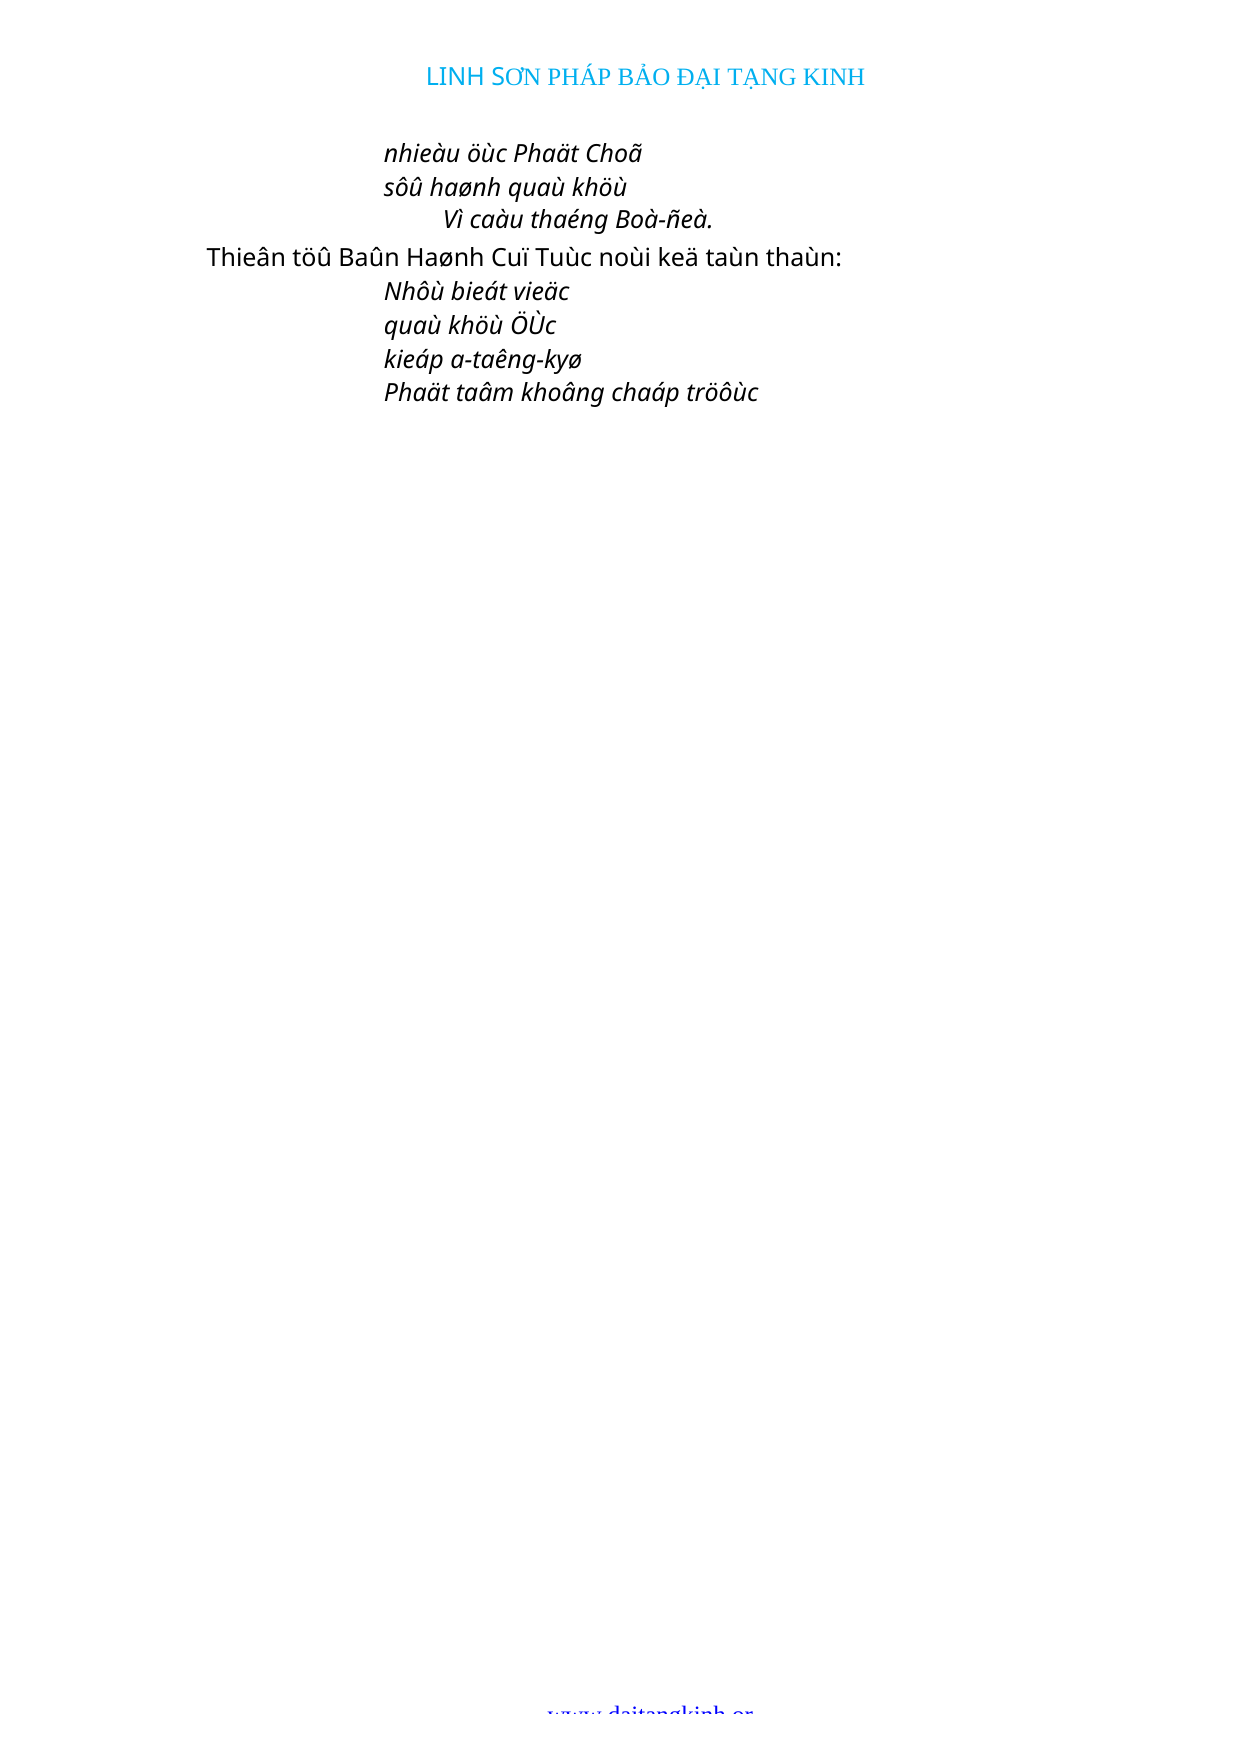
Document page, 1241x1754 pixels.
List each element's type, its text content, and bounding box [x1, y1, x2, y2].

text Phaät taâm khoâng chaáp tröôùc [384, 376, 1105, 407]
text Vì caàu thaéng Boà-ñeà. [443, 203, 1105, 235]
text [384, 135, 643, 203]
subtitle Thieân töû Baûn Haønh Cuï Tuùc noùi keä taùn thaùn: [206, 241, 1105, 273]
text Nhôù bieát vieäc quaù khöù ÖÙc kieáp a-taêng-kyø [384, 273, 620, 376]
